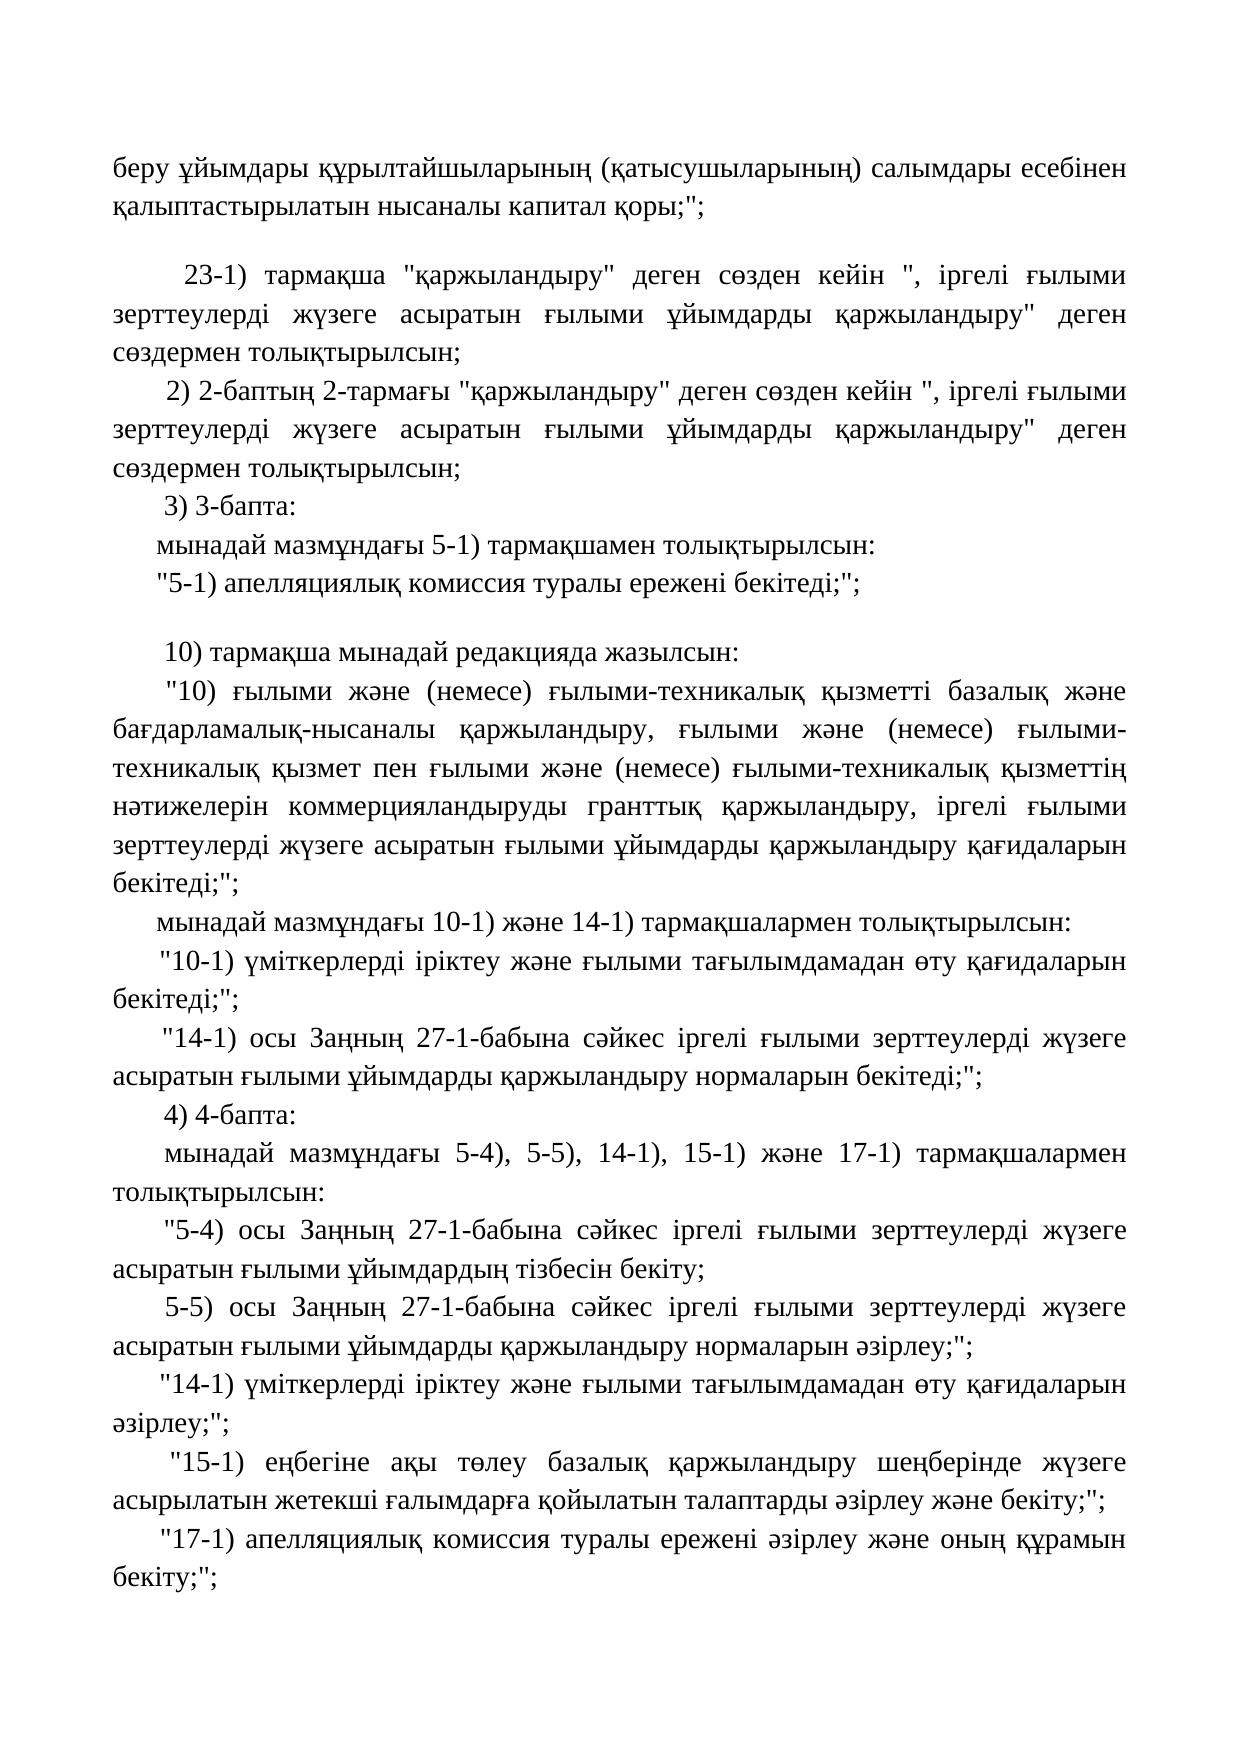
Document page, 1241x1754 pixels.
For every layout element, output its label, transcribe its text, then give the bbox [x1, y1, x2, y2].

text "15-1) еңбегіне ақы төлеу базалық қаржыландыру шеңберінде жүзеге асырылатын жетекші ғалымдарға қойылатын талаптарды әзірлеу және бекіту;"; [112, 1444, 1128, 1516]
text 5-5) осы Заңның 27-1-бабына сәйкес іргелі ғылыми зерттеулерді жүзеге асыратын ғылыми ұйымдарды қаржыландыру нормаларын әзірлеу;"; [112, 1289, 1128, 1362]
text "14-1) үміткерлерді іріктеу және ғылыми тағылымдамадан өту қағидаларын әзірлеу;"; [112, 1367, 1128, 1439]
text мынадай мазмұндағы 10-1) және 14-1) тармақшалармен толықтырылсын: [112, 904, 1128, 938]
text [112, 150, 1128, 222]
text мынадай мазмұндағы 5-1) тармақшамен толықтырылсын: [112, 527, 1128, 561]
text "14-1) осы Заңның 27-1-бабына сәйкес іргелі ғылыми зерттеулерді жүзеге асыратын ғылыми ұйымдарды қаржыландыру нормаларын бекітеді;"; [112, 1020, 1128, 1092]
text 3) 3-бапта: [112, 488, 1128, 522]
text "10) ғылыми және (немесе) ғылыми-техникалық қызметті базалық және бағдарламалық-нысаналы қаржыландыру, ғылыми және (немесе) ғылыми-техникалық қызмет пен ғылыми және (немесе) ғылыми-техникалық қызметтің нәтижелерін коммерцияландыруды гранттық қаржыландыру, іргелі ғылыми зерттеулерді жүзеге асыратын ғылыми ұйымдарды қаржыландыру қағидаларын бекітеді;"; [112, 673, 1128, 899]
text 23-1) тармақша "қаржыландыру" деген сөзден кейін ", іргелі ғылыми зерттеулерді жүзеге асыратын ғылыми ұйымдарды қаржыландыру" деген сөздермен толықтырылсын; [112, 257, 1128, 368]
text "17-1) апелляциялық комиссия туралы ережені әзірлеу және оның құрамын бекіту;"; [112, 1521, 1128, 1593]
text "10-1) үміткерлерді іріктеу және ғылыми тағылымдамадан өту қағидаларын бекітеді;"; [112, 943, 1128, 1015]
text 4) 4-бапта: [112, 1097, 1128, 1130]
text "5-1) апелляциялық комиссия туралы ережені бекітеді;"; [112, 566, 1128, 599]
text "5-4) осы Заңның 27-1-бабына сәйкес іргелі ғылыми зерттеулерді жүзеге асыратын ғылыми ұйымдардың тізбесін бекіту; [112, 1212, 1128, 1284]
text 2) 2-баптың 2-тармағы "қаржыландыру" деген сөзден кейін ", іргелі ғылыми зерттеулерді жүзеге асыратын ғылыми ұйымдарды қаржыландыру" деген сөздермен толықтырылсын; [112, 373, 1128, 483]
text мынадай мазмұндағы 5-4), 5-5), 14-1), 15-1) және 17-1) тармақшалармен толықтырылсын: [112, 1135, 1128, 1207]
text 10) тармақша мынадай редакцияда жазылсын: [112, 634, 1128, 668]
